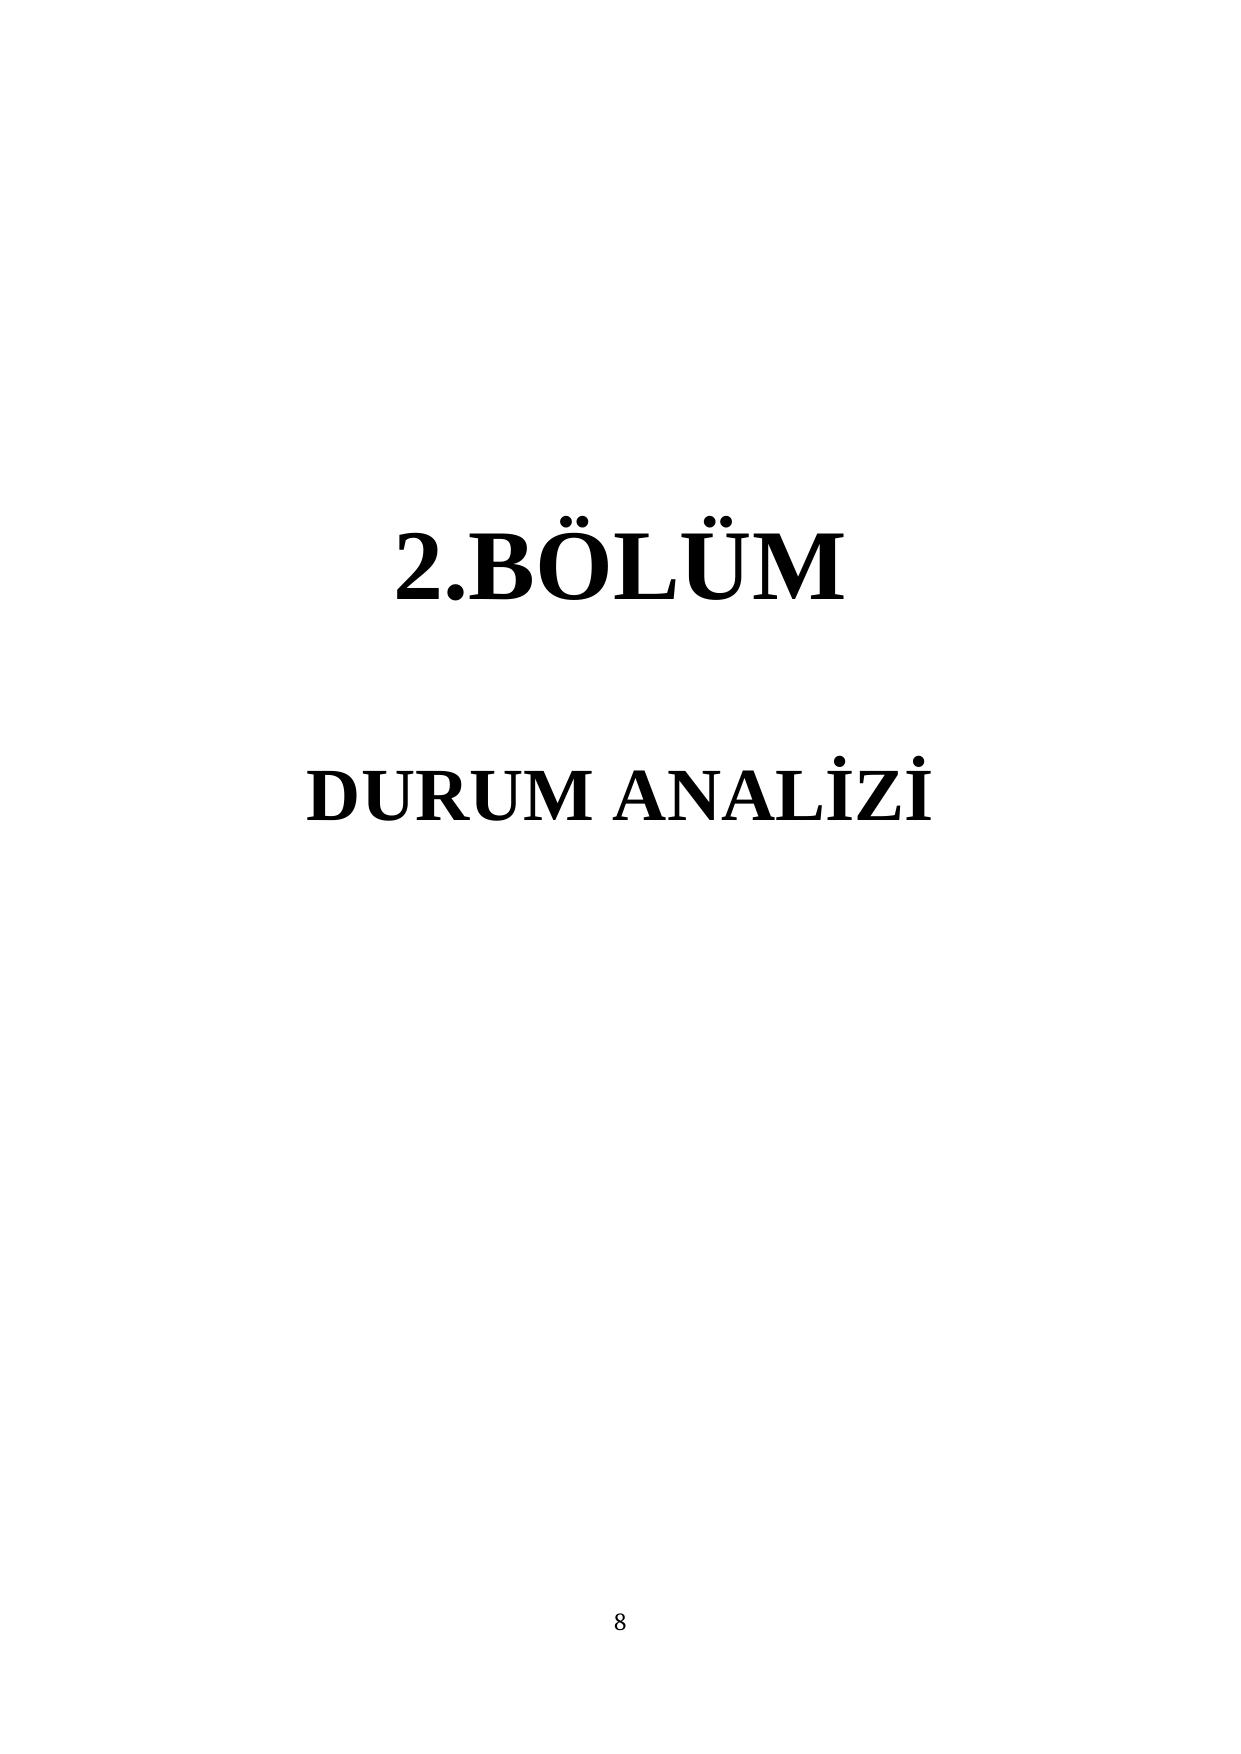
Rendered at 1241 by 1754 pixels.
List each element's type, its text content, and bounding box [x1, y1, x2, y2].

text 2.BÖLÜM [75, 506, 1165, 621]
text DURUM ANALİZİ [75, 751, 1165, 837]
